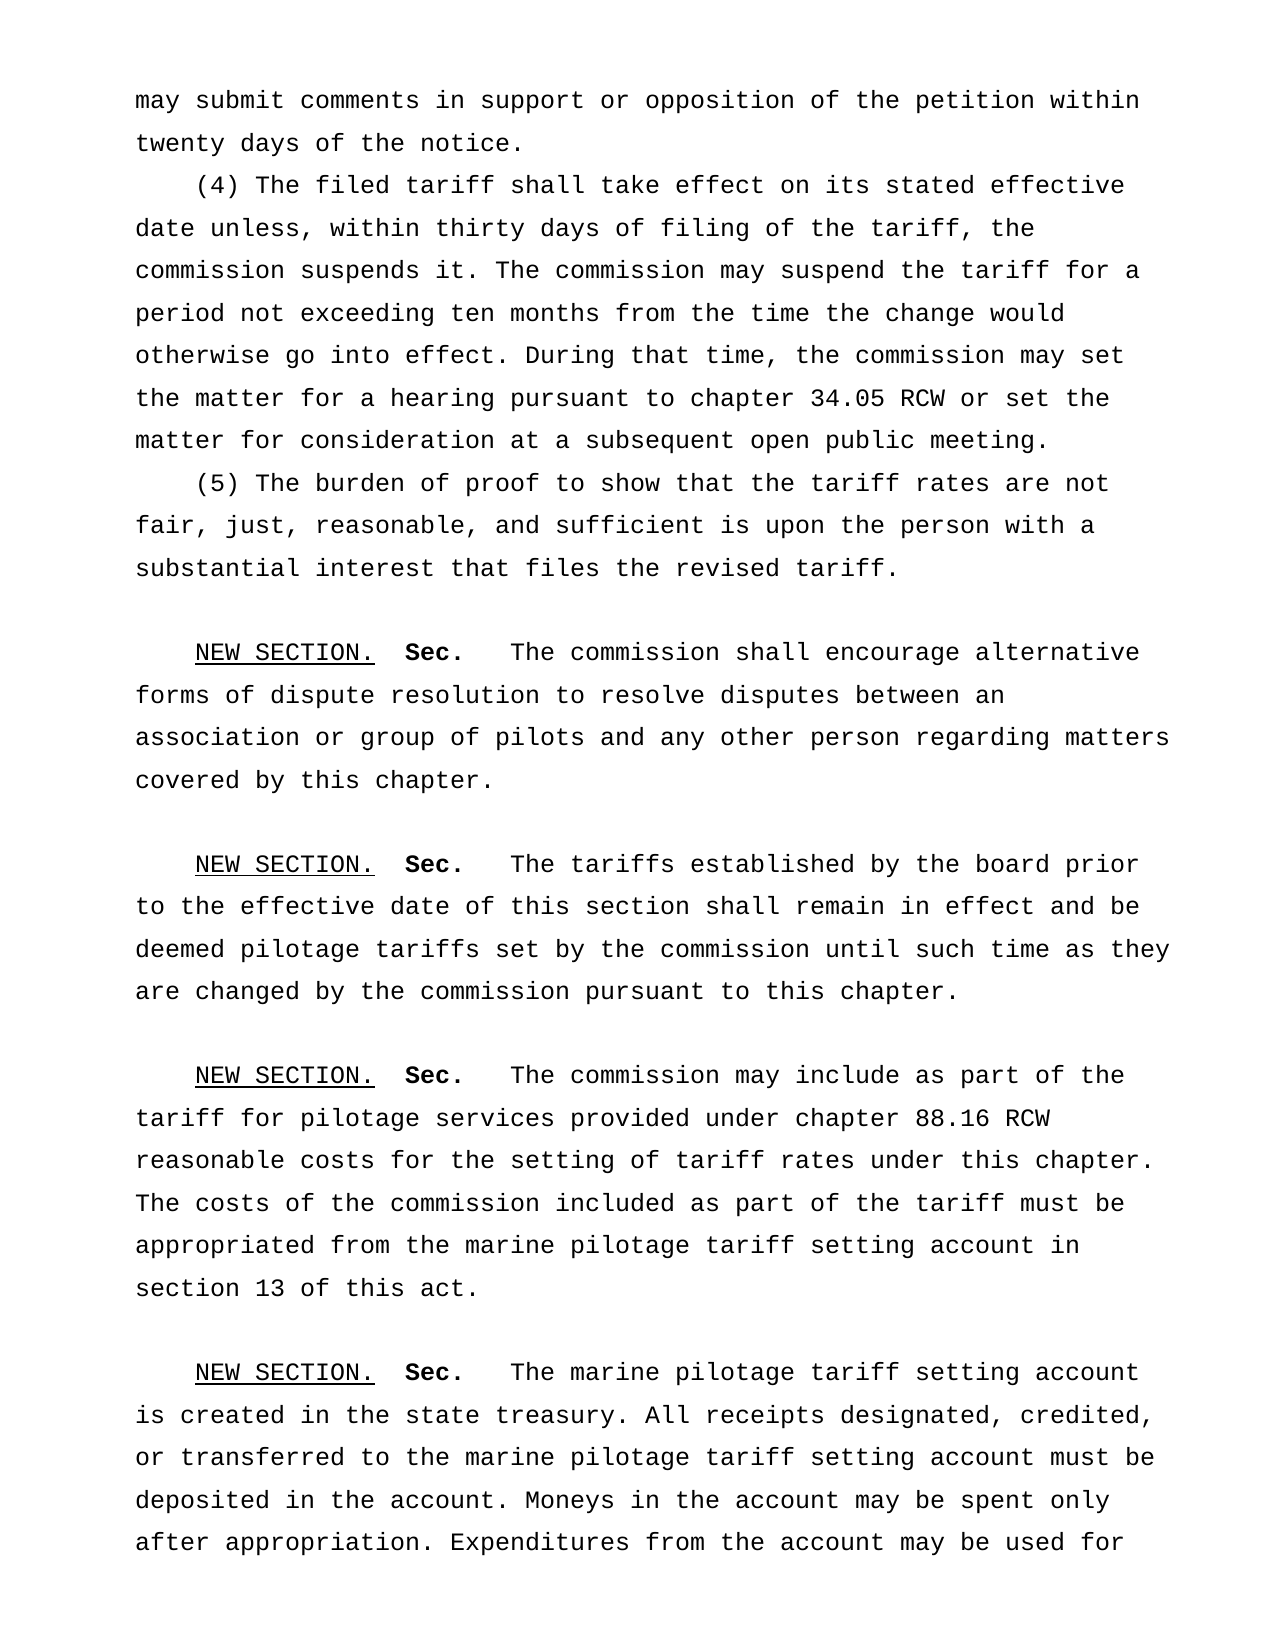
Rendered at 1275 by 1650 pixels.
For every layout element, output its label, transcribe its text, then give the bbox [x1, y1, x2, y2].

text NEW SECTION. Sec. The commission shall encourage alternative forms of dispute resolution to resolve disputes between an association or group of pilots and any other person regarding matters covered by this chapter. [135, 627, 1170, 797]
text (4) The filed tariff shall take effect on its stated effective date unless, within thirty days of filing of the tariff, the commission suspends it. The commission may suspend the tariff for a period not exceeding ten months from the time the change would otherwise go into effect. During that time, the commission may set the matter for a hearing pursuant to chapter 34.05 RCW or set the matter for consideration at a subsequent open public meeting. [135, 160, 1170, 457]
text NEW SECTION. Sec. The commission may include as part of the tariff for pilotage services provided under chapter 88.16 RCW reasonable costs for the setting of tariff rates under this chapter. The costs of the commission included as part of the tariff must be appropriated from the marine pilotage tariff setting account in section 13 of this act. [135, 1050, 1170, 1305]
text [135, 75, 1170, 160]
text NEW SECTION. Sec. The tariffs established by the board prior to the effective date of this section shall remain in effect and be deemed pilotage tariffs set by the commission until such time as they are changed by the commission pursuant to this chapter. [135, 838, 1170, 1008]
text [135, 1347, 1170, 1559]
text (5) The burden of proof to show that the tariff rates are not fair, just, reasonable, and sufficient is upon the person with a substantial interest that files the revised tariff. [135, 457, 1170, 585]
